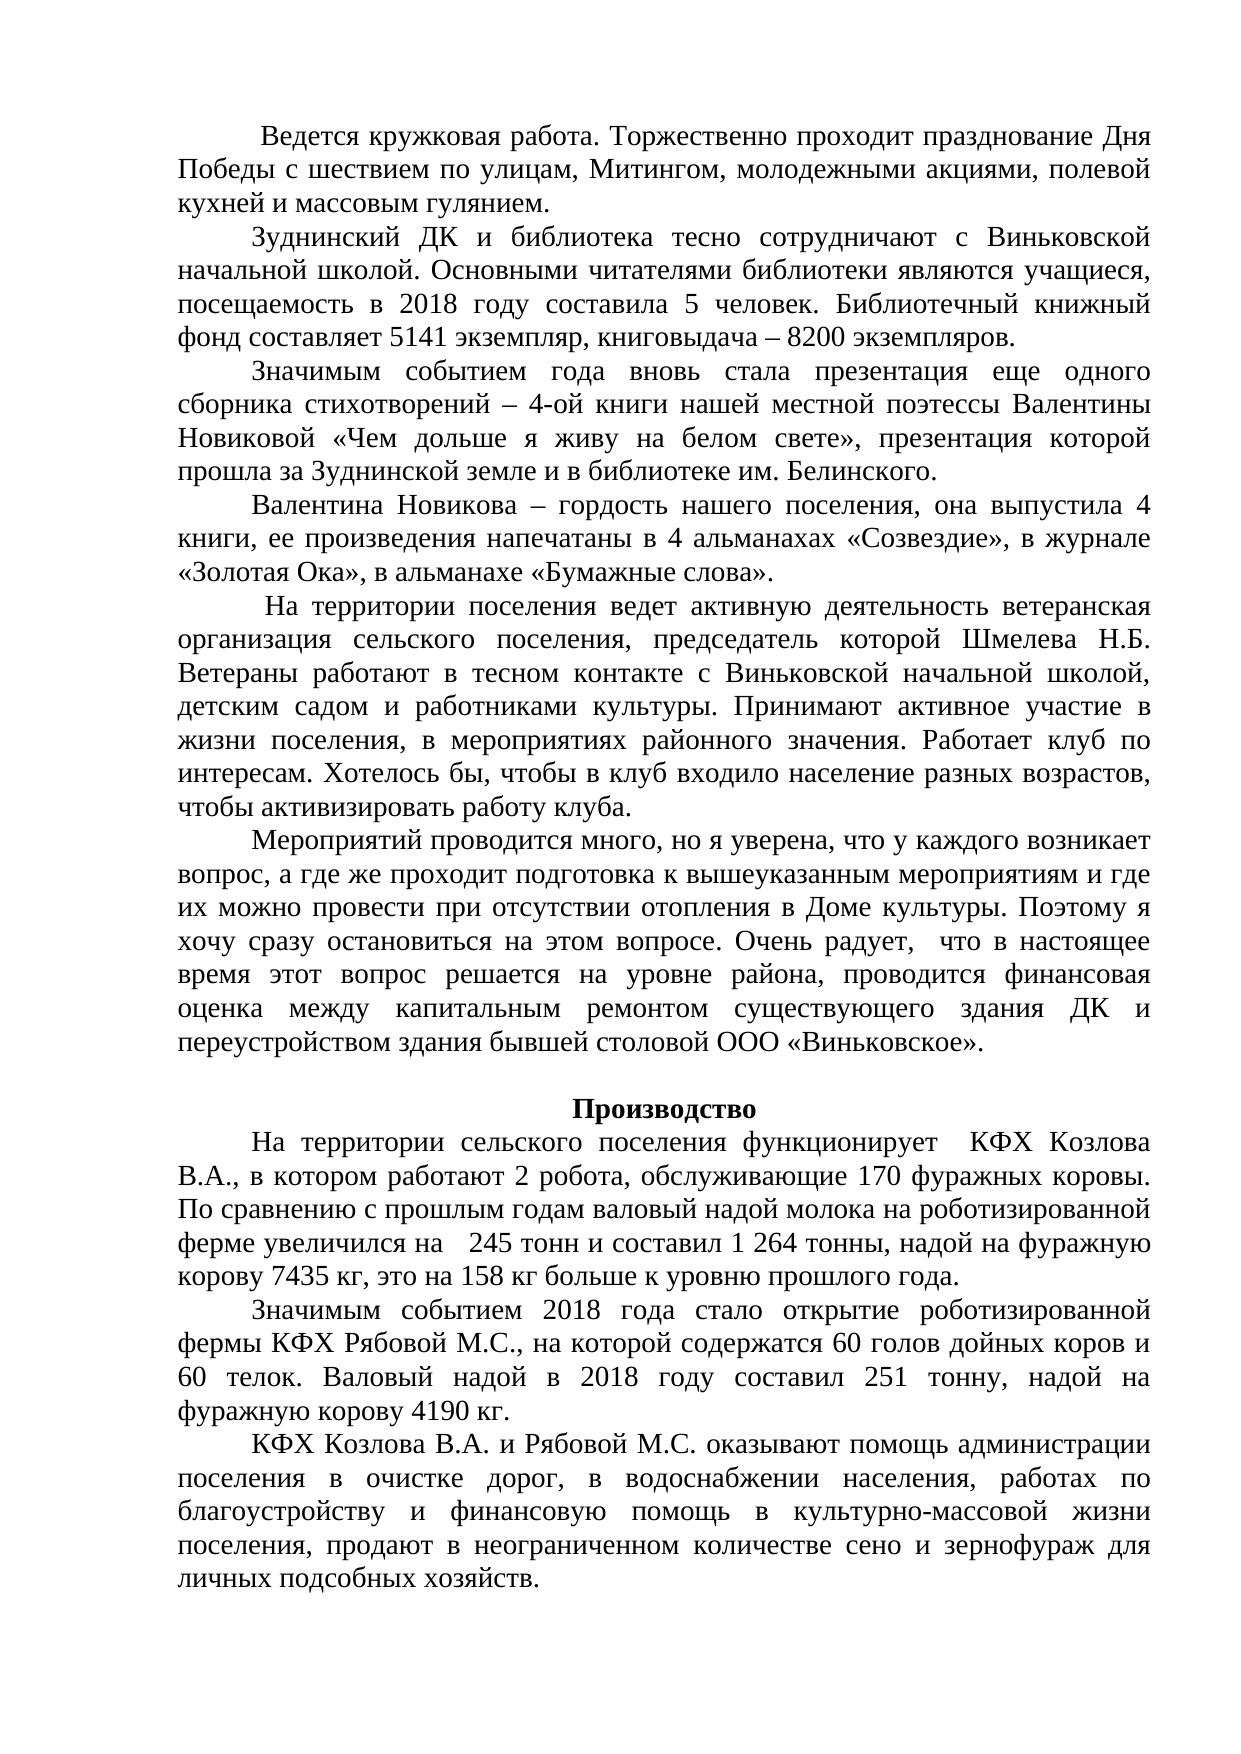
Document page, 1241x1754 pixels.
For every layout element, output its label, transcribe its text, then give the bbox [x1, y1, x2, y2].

text Зуднинский ДК и библиотека тесно сотрудничают с Виньковской начальной школой. Основными читателями библиотеки являются учащиеся, посещаемость в 2018 году составила 5 человек. Библиотечный книжный фонд составляет 5141 экземпляр, книговыдача – 8200 экземпляров. [177, 219, 1152, 353]
text Валентина Новикова – гордость нашего поселения, она выпустила 4 книги, ее произведения напечатаны в 4 альманахах «Созвездие», в журнале «Золотая Ока», в альманахе «Бумажные слова». [177, 487, 1152, 588]
text КФХ Козлова В.А. и Рябовой М.С. оказывают помощь администрации поселения в очистке дорог, в водоснабжении населения, работах по благоустройству и финансовую помощь в культурно-массовой жизни поселения, продают в неограниченном количестве сено и зернофураж для личных подсобных хозяйств. [177, 1426, 1152, 1594]
text Ведется кружковая работа. Торжественно проходит празднование Дня Победы с шествием по улицам, Митингом, молодежными акциями, полевой кухней и массовым гулянием. [177, 118, 1152, 219]
text Мероприятий проводится много, но я уверена, что у каждого возникает вопрос, а где же проходит подготовка к вышеуказанным мероприятиям и где их можно провести при отсутствии отопления в Доме культуры. Поэтому я хочу сразу остановиться на этом вопросе. Очень радует, что в настоящее время этот вопрос решается на уровне района, проводится финансовая оценка между капитальным ремонтом существующего здания ДК и переустройством здания бывшей столовой ООО «Виньковское». [177, 822, 1152, 1057]
text Значимым событием года вновь стала презентация еще одного сборника стихотворений – 4-ой книги нашей местной поэтессы Валентины Новиковой «Чем дольше я живу на белом свете», презентация которой прошла за Зуднинской земле и в библиотеке им. Белинского. [177, 353, 1152, 487]
text На территории сельского поселения функционирует КФХ Козлова В.А., в котором работают 2 робота, обслуживающие 170 фуражных коровы. По сравнению с прошлым годам валовый надой молока на роботизированной ферме увеличился на 245 тонн и составил 1 264 тонны, надой на фуражную корову 7435 кг, это на 158 кг больше к уровню прошлого года. [177, 1124, 1152, 1292]
text Производство [177, 1091, 1152, 1124]
text На территории поселения ведет активную деятельность ветеранская организация сельского поселения, председатель которой Шмелева Н.Б. Ветераны работают в тесном контакте с Виньковской начальной школой, детским садом и работниками культуры. Принимают активное участие в жизни поселения, в мероприятиях районного значения. Работает клуб по интересам. Хотелось бы, чтобы в клуб входило население разных возрастов, чтобы активизировать работу клуба. [177, 588, 1152, 822]
text Значимым событием 2018 года стало открытие роботизированной фермы КФХ Рябовой М.С., на которой содержатся 60 голов дойных коров и 60 телок. Валовый надой в 2018 году составил 251 тонну, надой на фуражную корову 4190 кг. [177, 1292, 1152, 1426]
